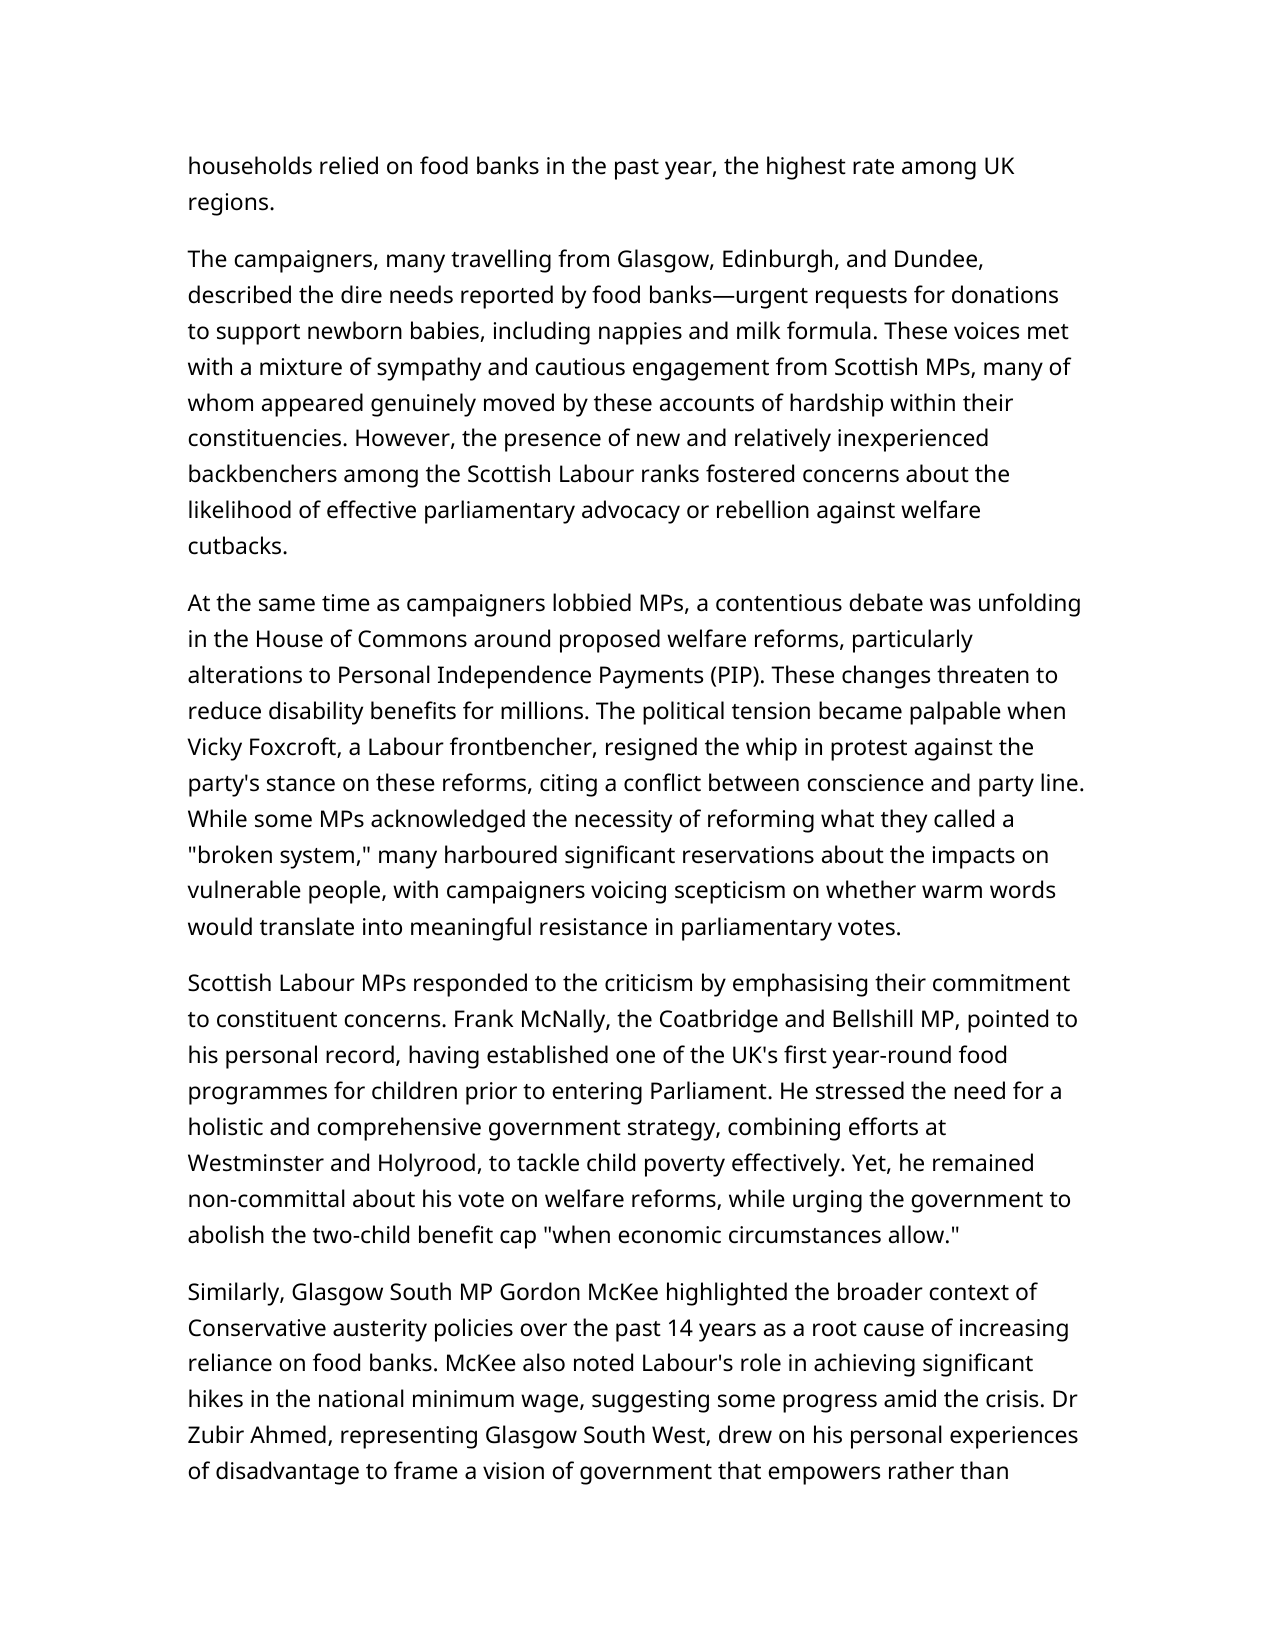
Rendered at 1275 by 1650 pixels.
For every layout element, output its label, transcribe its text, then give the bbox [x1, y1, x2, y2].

text Scottish Labour MPs responded to the criticism by emphasising their commitment to constituent concerns. Frank McNally, the Coatbridge and Bellshill MP, pointed to his personal record, having established one of the UK's first year-round food programmes for children prior to entering Parliament. He stressed the need for a holistic and comprehensive government strategy, combining efforts at Westminster and Holyrood, to tackle child poverty effectively. Yet, he remained non-committal about his vote on welfare reforms, while urging the government to abolish the two-child benefit cap "when economic circumstances allow." [187, 967, 1087, 1250]
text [187, 1276, 1087, 1486]
text The campaigners, many travelling from Glasgow, Edinburgh, and Dundee, described the dire needs reported by food banks—urgent requests for donations to support newborn babies, including nappies and milk formula. These voices met with a mixture of sympathy and cautious engagement from Scottish MPs, many of whom appeared genuinely moved by these accounts of hardship within their constituencies. However, the presence of new and relatively inexperienced backbenchers among the Scottish Labour ranks fostered concerns about the likelihood of effective parliamentary advocacy or rebellion against welfare cutbacks. [187, 243, 1087, 561]
text At the same time as campaigners lobbied MPs, a contentious debate was unfolding in the House of Commons around proposed welfare reforms, particularly alterations to Personal Independence Payments (PIP). These changes threaten to reduce disability benefits for millions. The political tension became palpable when Vicky Foxcroft, a Labour frontbencher, resigned the whip in protest against the party's stance on these reforms, citing a conflict between conscience and party line. While some MPs acknowledged the necessity of reforming what they called a "broken system," many harboured significant reservations about the impacts on vulnerable people, with campaigners voicing scepticism on whether warm words would translate into meaningful resistance in parliamentary votes. [187, 587, 1087, 942]
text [187, 150, 1087, 217]
